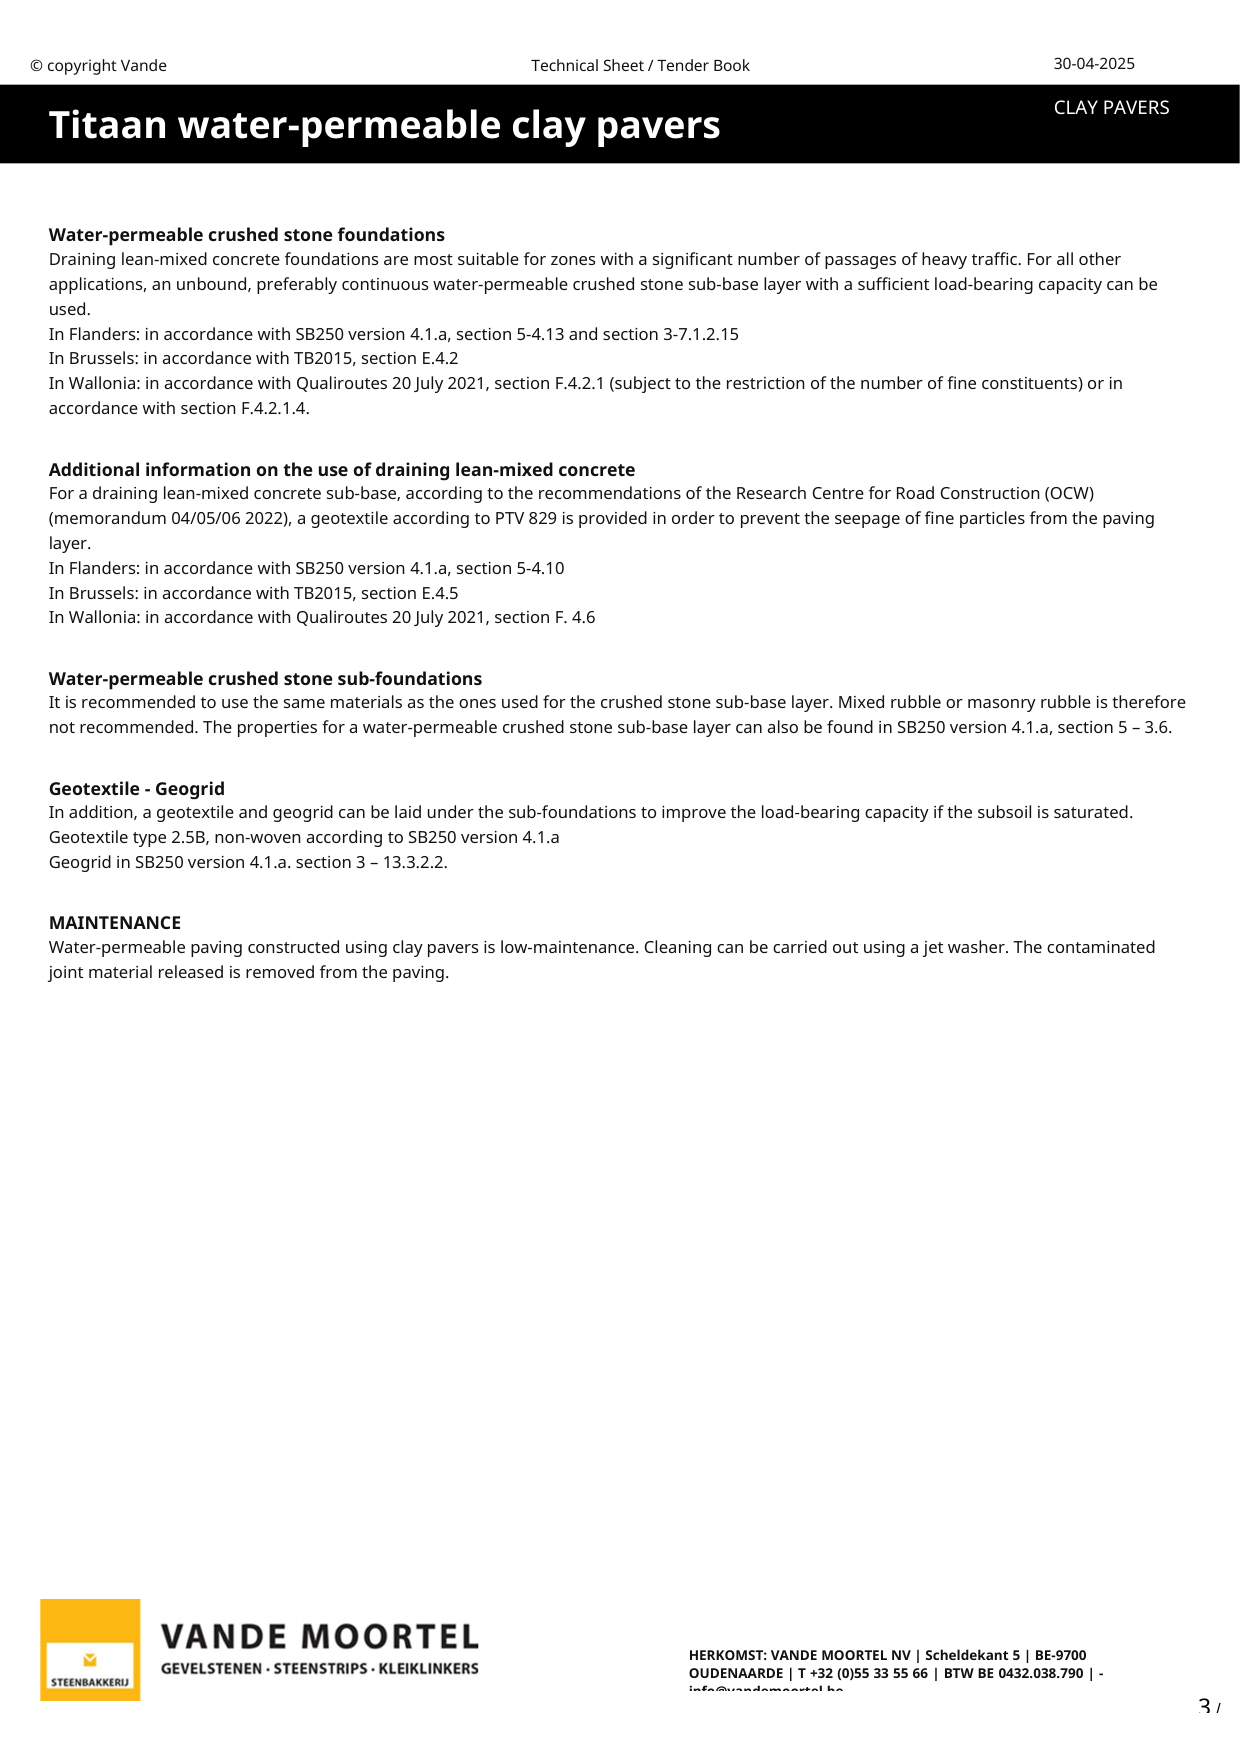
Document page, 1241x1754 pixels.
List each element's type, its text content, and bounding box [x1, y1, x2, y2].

subtitle Geotextile - Geogrid [48, 776, 1240, 800]
subtitle Additional information on the use of draining lean-mixed concrete [48, 457, 1240, 481]
text Water-permeable paving constructed using clay pavers is low-maintenance. Cleaning can be carried out using a jet washer. The contaminated joint material released is removed from the paving. [48, 936, 1192, 1017]
picture [40, 1599, 479, 1701]
text In addition, a geotextile and geogrid can be laid under the sub-foundations to improve the load-bearing capacity if the subsoil is saturated. Geotextile type 2.5B, non-woven according to SB250 version 4.1.a Geogrid in SB250 version 4.1.a. section 3 – 13.3.2.2. [48, 801, 1192, 908]
text Draining lean-mixed concrete foundations are most suitable for zones with a significant number of passages of heavy traffic. For all other applications, an unbound, preferably continuous water-permeable crushed stone sub-base layer with a sufficient load-bearing capacity can be used. In Flanders: in accordance with SB250 version 4.1.a, section 5-4.13 and section 3-7.1.2.15 In Brussels: in accordance with TB2015, section E.4.2 In Wallonia: in accordance with Qualiroutes 20 July 2021, section F.4.2.1 (subject to the restriction of the number of fine constituents) or in accordance with section F.4.2.1.4. [48, 247, 1192, 454]
subtitle Water-permeable crushed stone foundations [48, 223, 1240, 247]
text It is recommended to use the same materials as the ones used for the crushed stone sub-base layer. Mixed rubble or masonry rubble is therefore not recommended. The properties for a water-permeable crushed stone sub-base layer can also be found in SB250 version 4.1.a, section 5 – 3.6. [48, 691, 1192, 773]
text For a draining lean-mixed concrete sub-base, according to the recommendations of the Research Centre for Road Construction (OCW) (memorandum 04/05/06 2022), a geotextile according to PTV 829 is provided in order to prevent the seepage of fine particles from the paving layer. In Flanders: in accordance with SB250 version 4.1.a, section 5-4.10 In Brussels: in accordance with TB2015, section E.4.5 In Wallonia: in accordance with Qualiroutes 20 July 2021, section F. 4.6 [48, 482, 1192, 663]
subtitle MAINTENANCE [48, 911, 1240, 935]
subtitle Water-permeable crushed stone sub-foundations [48, 666, 1240, 691]
